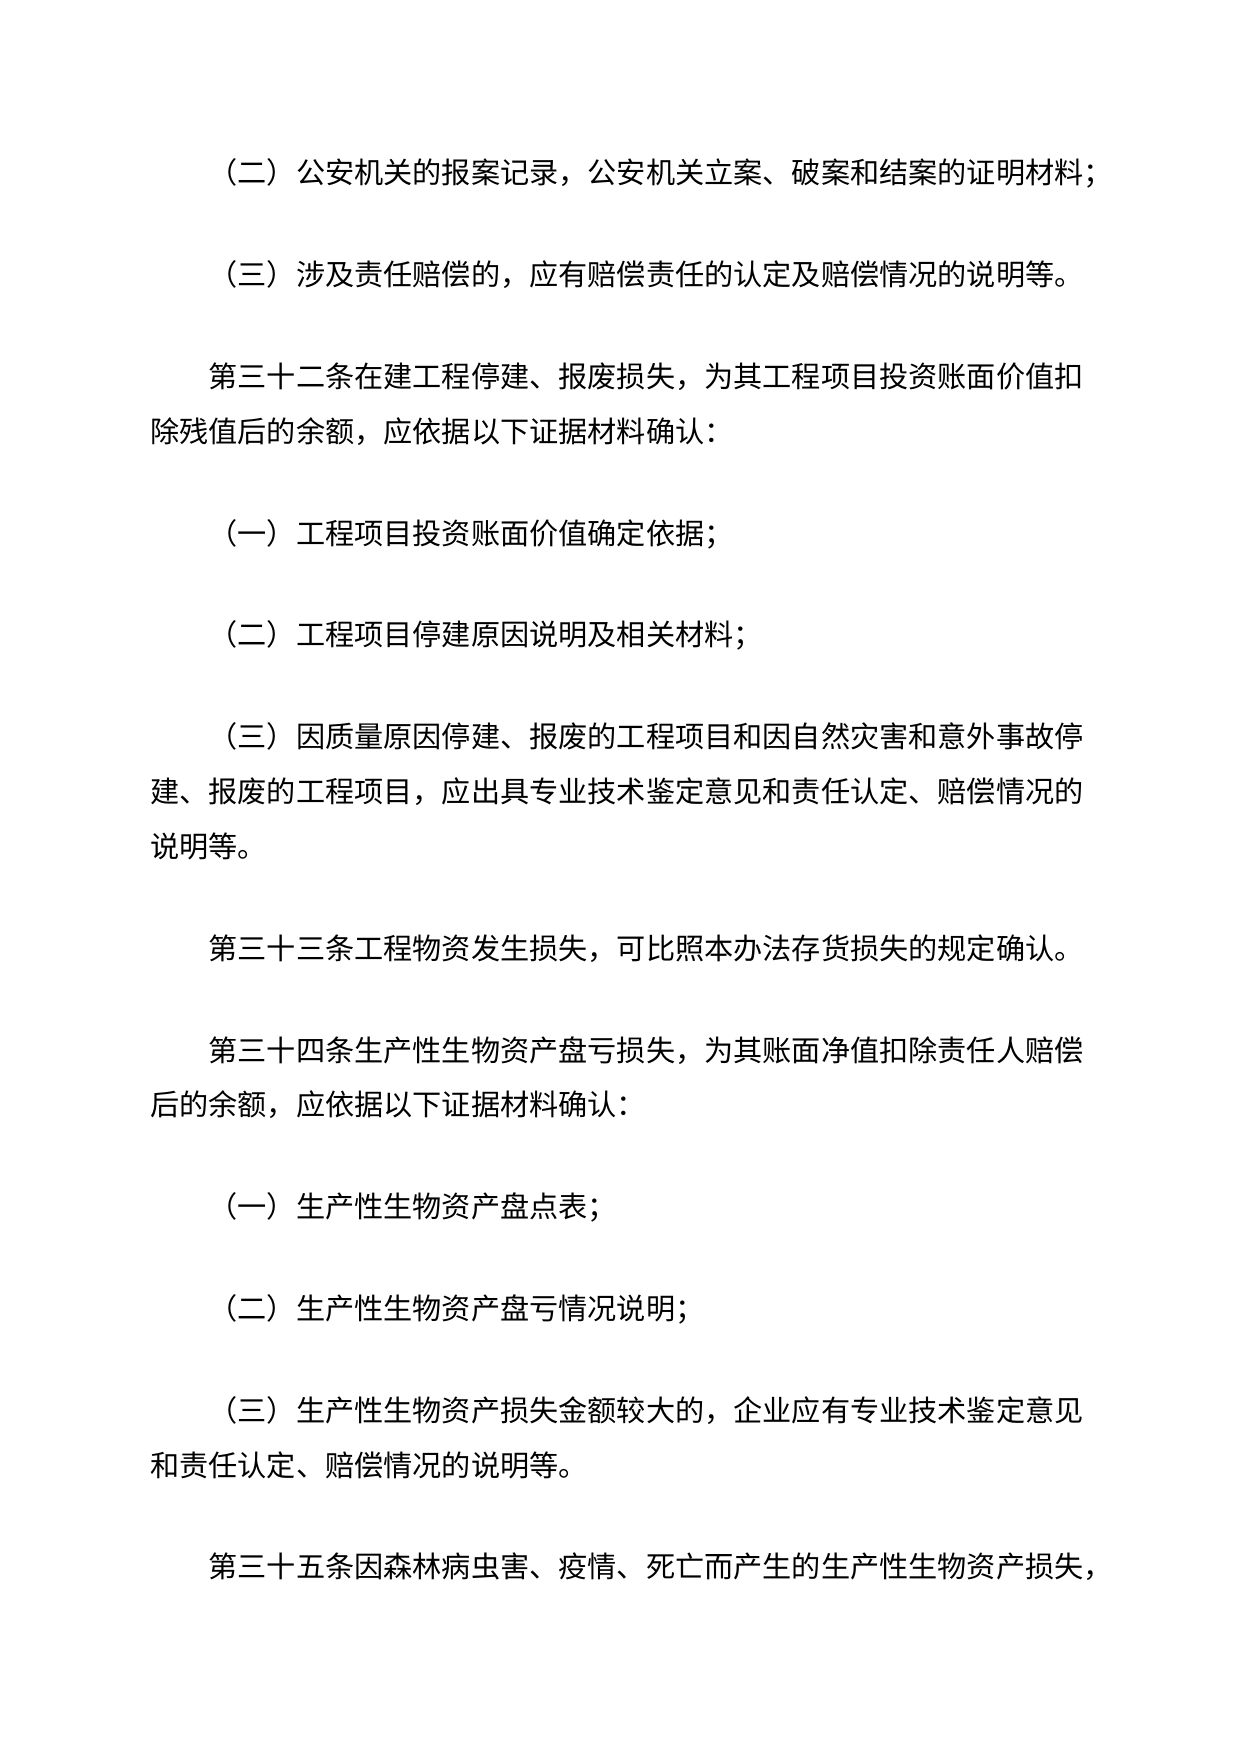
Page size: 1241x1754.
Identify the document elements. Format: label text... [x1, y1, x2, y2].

text （二）公安机关的报案记录，公安机关立案、破案和结案的证明材料； [150, 150, 1090, 192]
text （二）工程项目停建原因说明及相关材料； [150, 612, 1090, 654]
text 第三十四条生产性生物资产盘亏损失，为其账面净值扣除责任人赔偿后的余额，应依据以下证据材料确认： [150, 1027, 1090, 1124]
text （三）因质量原因停建、报废的工程项目和因自然灾害和意外事故停建、报废的工程项目，应出具专业技术鉴定意见和责任认定、赔偿情况的说明等。 [150, 714, 1090, 866]
text 第三十二条在建工程停建、报废损失，为其工程项目投资账面价值扣除残值后的余额，应依据以下证据材料确认： [150, 353, 1090, 451]
text （一）工程项目投资账面价值确定依据； [150, 510, 1090, 552]
text 第三十三条工程物资发生损失，可比照本办法存货损失的规定确认。 [150, 925, 1090, 968]
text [150, 1544, 1090, 1586]
text （三）生产性生物资产损失金额较大的，企业应有专业技术鉴定意见和责任认定、赔偿情况的说明等。 [150, 1387, 1090, 1484]
text （三）涉及责任赔偿的，应有赔偿责任的认定及赔偿情况的说明等。 [150, 252, 1090, 294]
text （二）生产性生物资产盘亏情况说明； [150, 1286, 1090, 1328]
text （一）生产性生物资产盘点表； [150, 1184, 1090, 1226]
